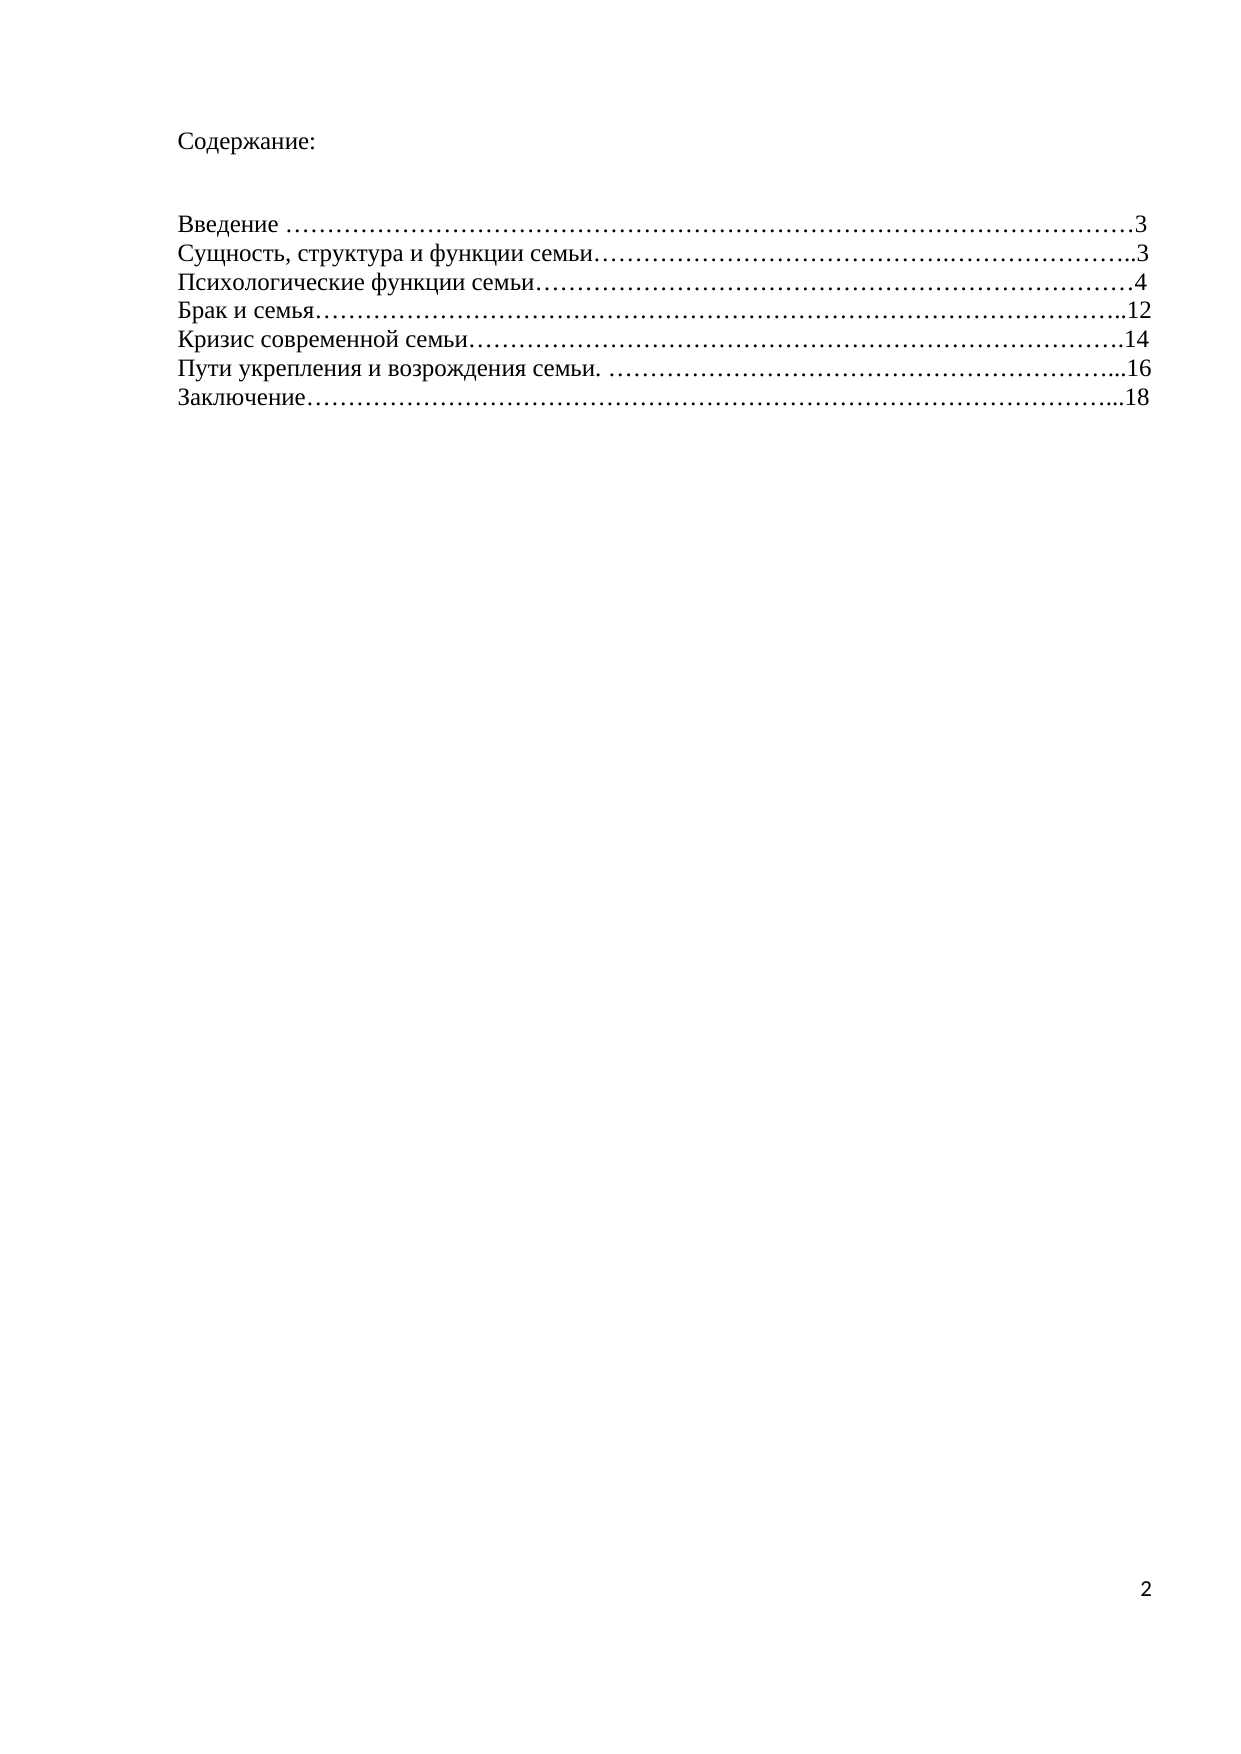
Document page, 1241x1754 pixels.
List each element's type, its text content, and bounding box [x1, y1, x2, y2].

text Введение …………………………………………………………………………………………3 [177, 209, 1152, 238]
text Кризис современной семьи…………………………………………………………………….14 [177, 324, 1152, 353]
text Пути укрепления и возрождения семьи. ……………………………………………………...16 [177, 353, 1152, 382]
text Выполнила: Ханжина Г. С., группа ЮЗ 4866Содержание: [177, 126, 1152, 155]
text Брак и семья……………………………………………………………………………………..12 [177, 295, 1152, 324]
text Заключение……………………………………………………………………………………...18 [177, 382, 1152, 410]
text Сущность, структура и функции семьи…………………………………….…………………..3 [177, 238, 1152, 267]
text Психологические функции семьи………………………………………………………………4 [177, 267, 1152, 295]
